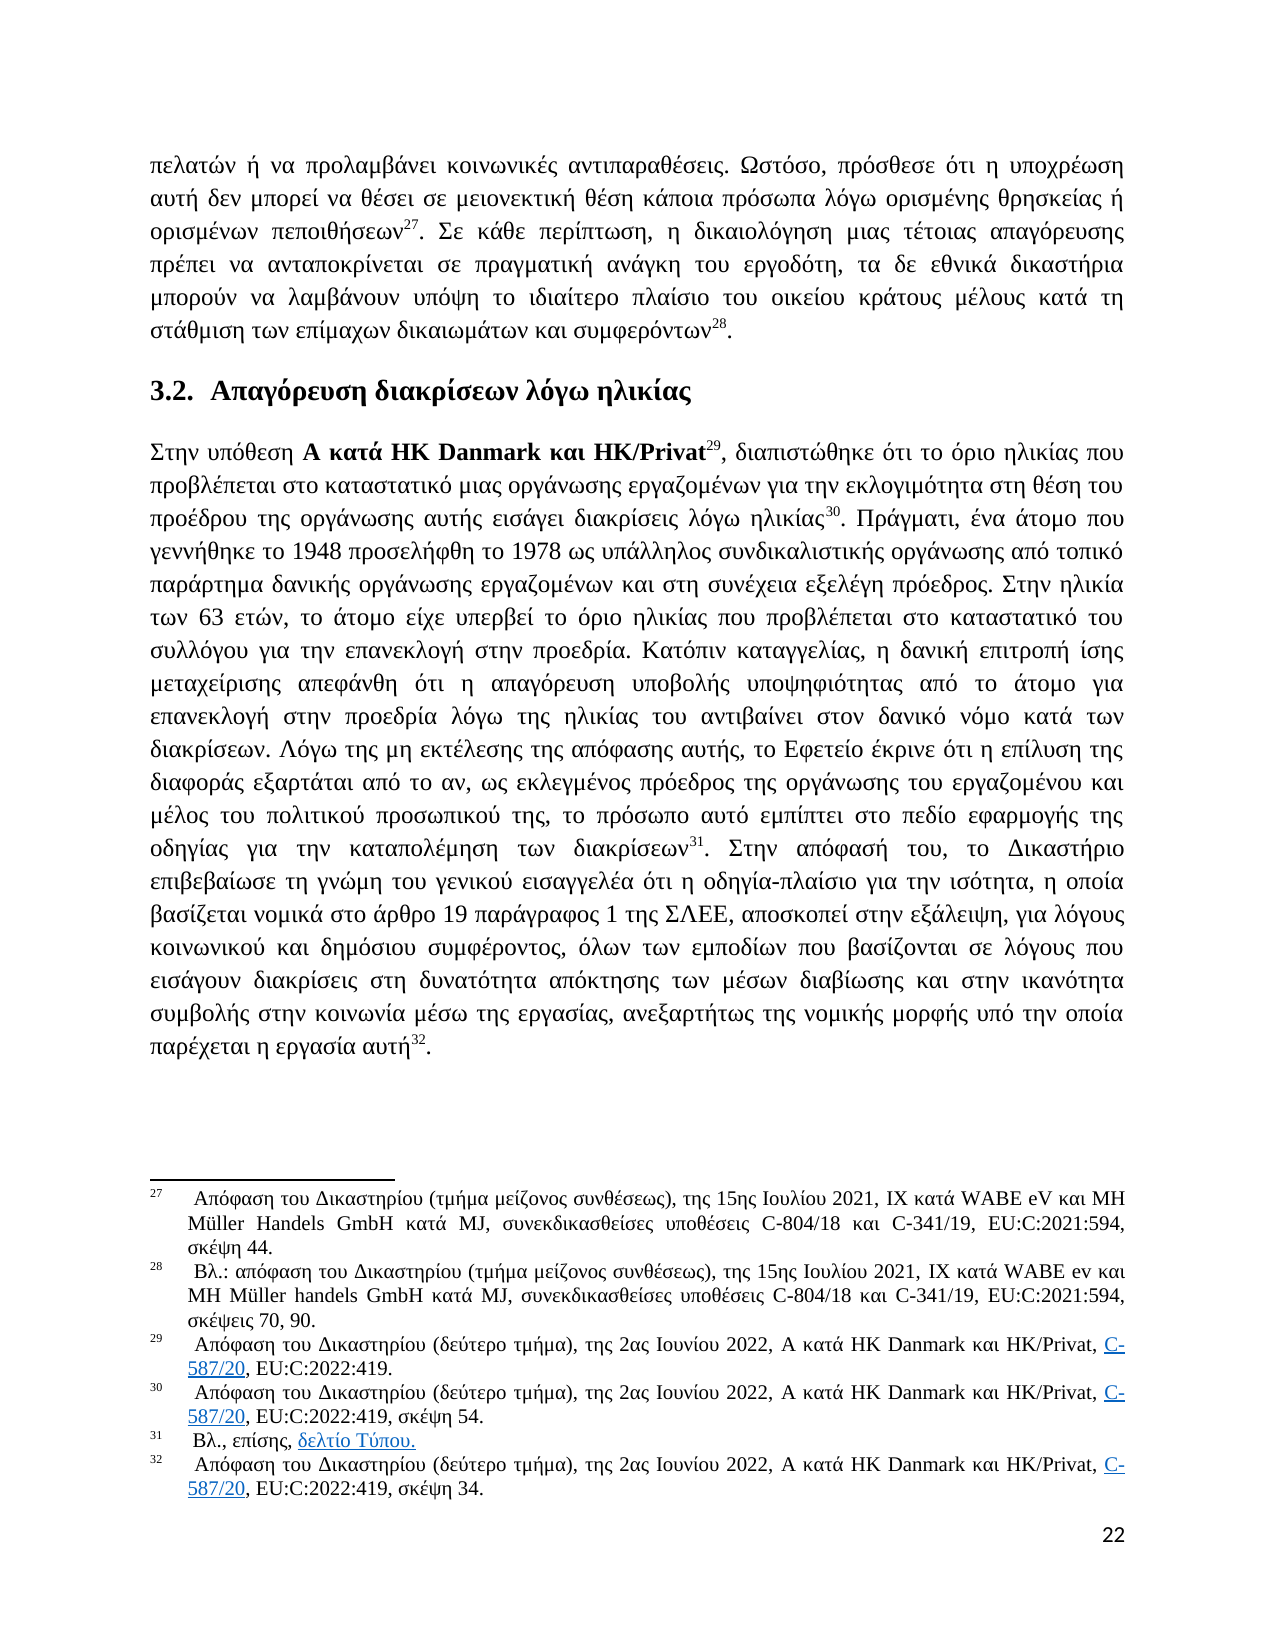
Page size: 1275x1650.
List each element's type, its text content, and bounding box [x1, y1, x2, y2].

subtitle Απαγόρευση διακρίσεων λόγω ηλικίας [150, 373, 1125, 407]
text Στην υπόθεση A κατά HK Danmark και HK/Privat, διαπιστώθηκε ότι το όριο ηλικίας που προβλέπεται στο καταστατικό μιας οργάνωσης εργαζομένων για την εκλογιμότητα στη θέση του προέδρου της οργάνωσης αυτής εισάγει διακρίσεις λόγω ηλικίας. Πράγματι, ένα άτομο που γεννήθηκε το 1948 προσελήφθη το 1978 ως υπάλληλος συνδικαλιστικής οργάνωσης από τοπικό παράρτημα δανικής οργάνωσης εργαζομένων και στη συνέχεια εξελέγη πρόεδρος. Στην ηλικία των 63 ετών, το άτομο είχε υπερβεί το όριο ηλικίας που προβλέπεται στο καταστατικό του συλλόγου για την επανεκλογή στην προεδρία. Κατόπιν καταγγελίας, η δανική επιτροπή ίσης μεταχείρισης απεφάνθη ότι η απαγόρευση υποβολής υποψηφιότητας από το άτομο για επανεκλογή στην προεδρία λόγω της ηλικίας του αντιβαίνει στον δανικό νόμο κατά των διακρίσεων. Λόγω της μη εκτέλεσης της απόφασης αυτής, το Εφετείο έκρινε ότι η επίλυση της διαφοράς εξαρτάται από το αν, ως εκλεγμένος πρόεδρος της οργάνωσης του εργαζομένου και μέλος του πολιτικού προσωπικού της, το πρόσωπο αυτό εμπίπτει στο πεδίο εφαρμογής της οδηγίας για την καταπολέμηση των διακρίσεων. Στην απόφασή του, το Δικαστήριο επιβεβαίωσε τη γνώμη του γενικού εισαγγελέα ότι η οδηγία-πλαίσιο για την ισότητα, η οποία βασίζεται νομικά στο άρθρο 19 παράγραφος 1 της ΣΛΕΕ, αποσκοπεί στην εξάλειψη, για λόγους κοινωνικού και δημόσιου συμφέροντος, όλων των εμποδίων που βασίζονται σε λόγους που εισάγουν διακρίσεις στη δυνατότητα απόκτησης των μέσων διαβίωσης και στην ικανότητα συμβολής στην κοινωνία μέσω της εργασίας, ανεξαρτήτως της νομικής μορφής υπό την οποία παρέχεται η εργασία αυτή. [150, 437, 1125, 1060]
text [150, 150, 1125, 344]
